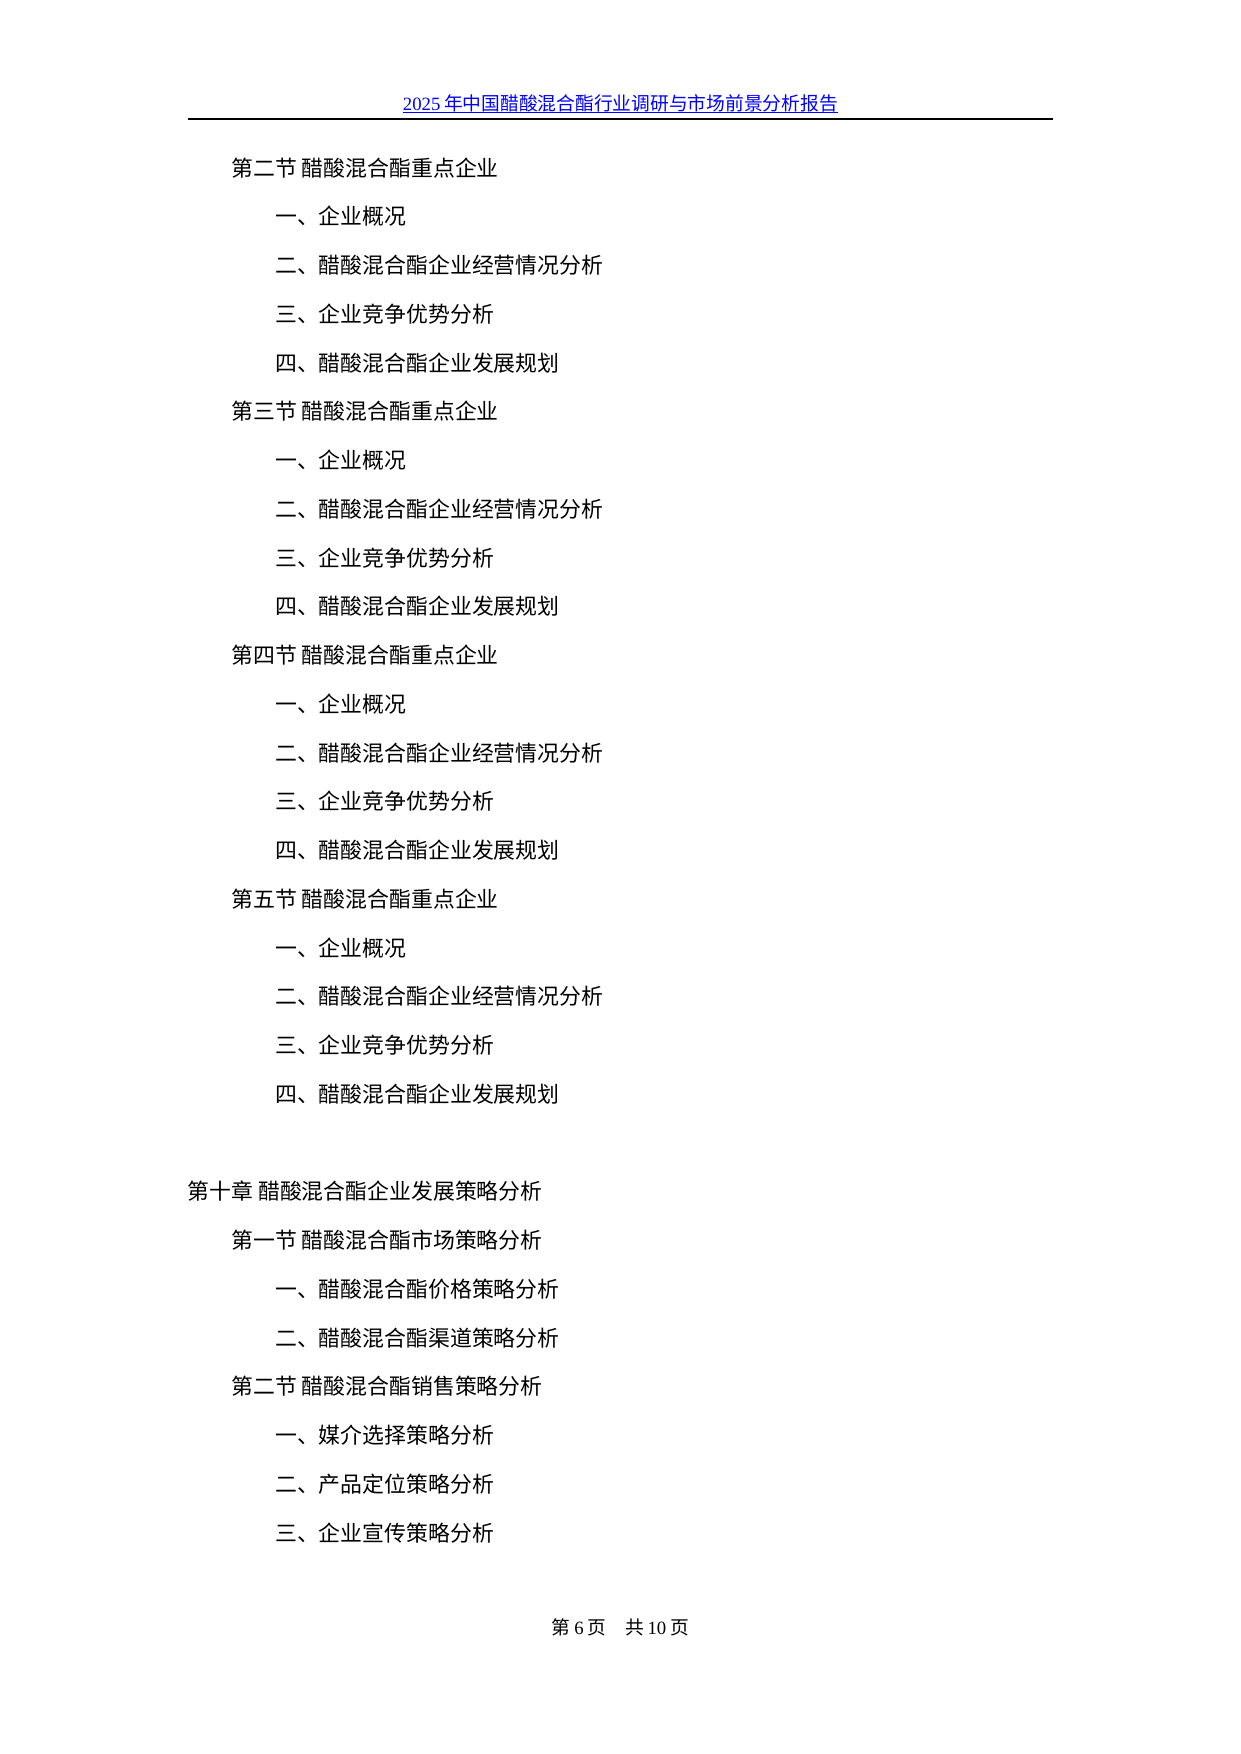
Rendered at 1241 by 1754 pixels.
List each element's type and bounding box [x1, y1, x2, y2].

text [187, 150, 1053, 1548]
